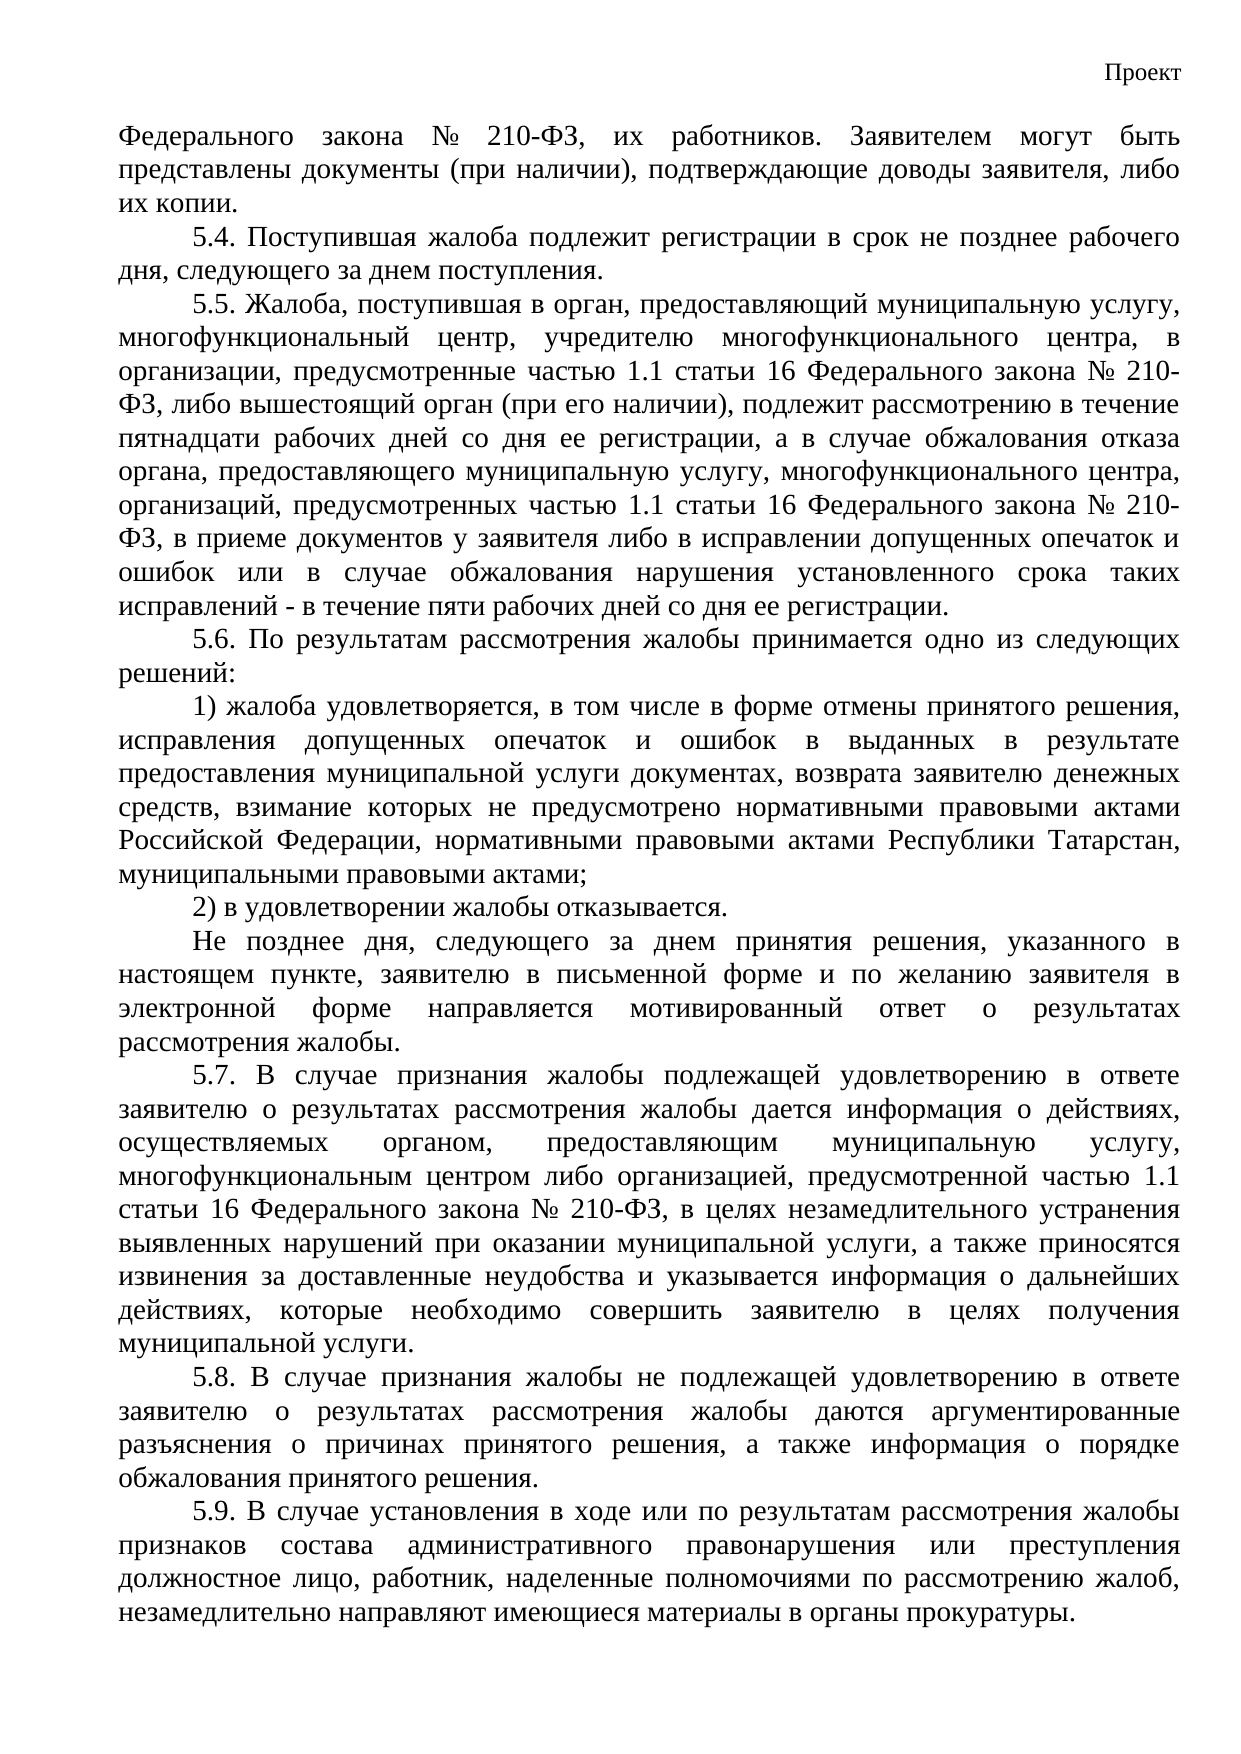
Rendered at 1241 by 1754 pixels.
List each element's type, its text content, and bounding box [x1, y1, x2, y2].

text 5.9. В случае установления в ходе или по результатам рассмотрения жалобы признаков состава административного правонарушения или преступления должностное лицо, работник, наделенные полномочиями по рассмотрению жалоб, незамедлительно направляют имеющиеся материалы в органы прокуратуры. [118, 1493, 1181, 1627]
text 5.5. Жалоба, поступившая в орган, предоставляющий муниципальную услугу, многофункциональный центр, учредителю многофункционального центра, в организации, предусмотренные частью 1.1 статьи 16 Федерального закона № 210-ФЗ, либо вышестоящий орган (при его наличии), подлежит рассмотрению в течение пятнадцати рабочих дней со дня ее регистрации, а в случае обжалования отказа органа, предоставляющего муниципальную услугу, многофункционального центра, организаций, предусмотренных частью 1.1 статьи 16 Федерального закона № 210-ФЗ, в приеме документов у заявителя либо в исправлении допущенных опечаток и ошибок или в случае обжалования нарушения установленного срока таких исправлений - в течение пяти рабочих дней со дня ее регистрации. [118, 286, 1181, 621]
text 1) жалоба удовлетворяется, в том числе в форме отмены принятого решения, исправления допущенных опечаток и ошибок в выданных в результате предоставления муниципальной услуги документах, возврата заявителю денежных средств, взимание которых не предусмотрено нормативными правовыми актами Российской Федерации, нормативными правовыми актами Республики Татарстан, муниципальными правовыми актами; [118, 688, 1181, 889]
text 2) в удовлетворении жалобы отказывается. [118, 889, 1181, 923]
text 5.4. Поступившая жалоба подлежит регистрации в срок не позднее рабочего дня, следующего за днем поступления. [118, 219, 1181, 286]
text 5.8. В случае признания жалобы не подлежащей удовлетворению в ответе заявителю о результатах рассмотрения жалобы даются аргументированные разъяснения о причинах принятого решения, а также информация о порядке обжалования принятого решения. [118, 1359, 1181, 1493]
text Не позднее дня, следующего за днем принятия решения, указанного в настоящем пункте, заявителю в письменной форме и по желанию заявителя в электронной форме направляется мотивированный ответ о результатах рассмотрения жалобы. [118, 923, 1181, 1057]
text 5.7. В случае признания жалобы подлежащей удовлетворению в ответе заявителю о результатах рассмотрения жалобы дается информация о действиях, осуществляемых органом, предоставляющим муниципальную услугу, многофункциональным центром либо организацией, предусмотренной частью 1.1 статьи 16 Федерального закона № 210-ФЗ, в целях незамедлительного устранения выявленных нарушений при оказании муниципальной услуги, а также приносятся извинения за доставленные неудобства и указывается информация о дальнейших действиях, которые необходимо совершить заявителю в целях получения муниципальной услуги. [118, 1057, 1181, 1359]
text 5.6. По результатам рассмотрения жалобы принимается одно из следующих решений: [118, 621, 1181, 688]
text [118, 118, 1181, 219]
